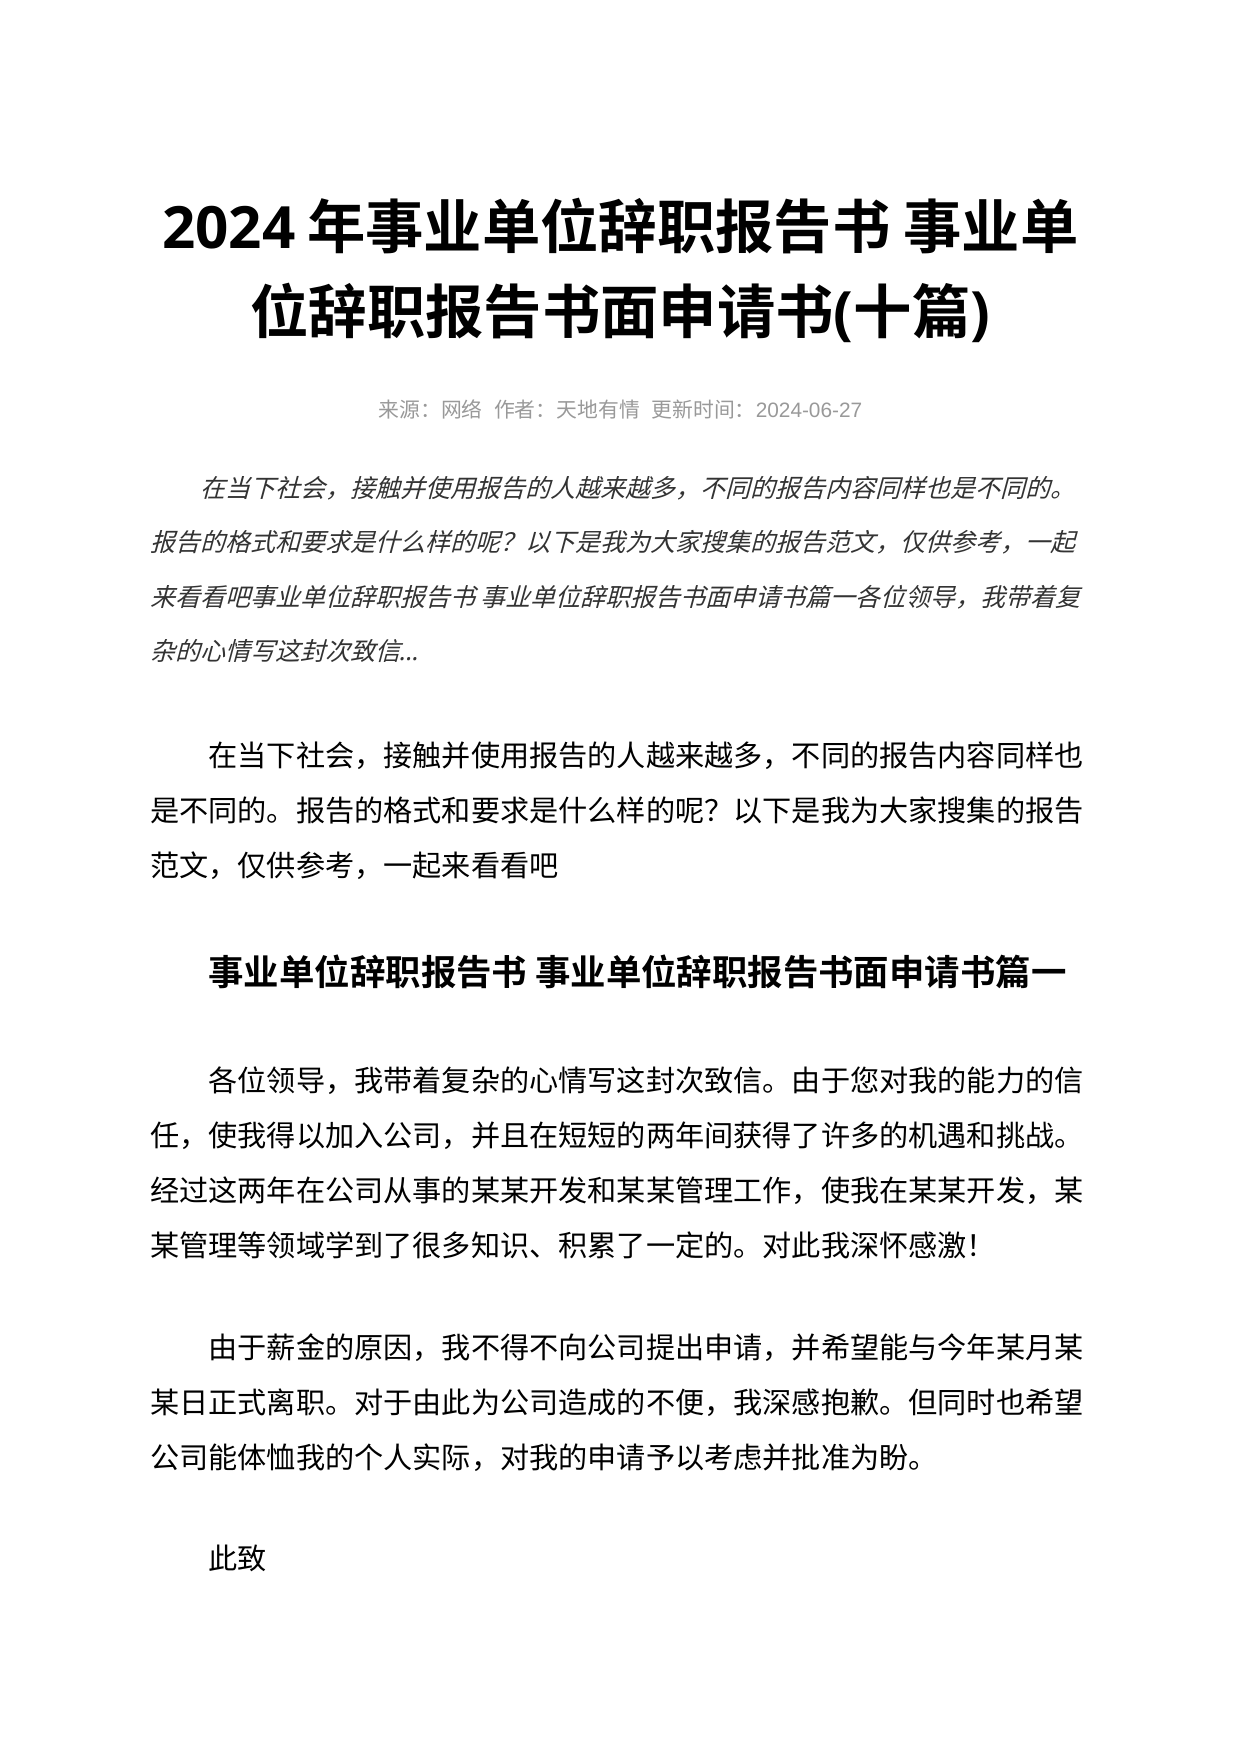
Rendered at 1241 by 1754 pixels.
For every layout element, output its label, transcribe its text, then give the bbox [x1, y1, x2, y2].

text 在当下社会，接触并使用报告的人越来越多，不同的报告内容同样也是不同的。报告的格式和要求是什么样的呢？以下是我为大家搜集的报告范文，仅供参考，一起来看看吧 [150, 733, 1090, 885]
subtitle 2024年事业单位辞职报告书 事业单位辞职报告书面申请书(十篇) [150, 181, 1090, 351]
text 各位领导，我带着复杂的心情写这封次致信。由于您对我的能力的信任，使我得以加入公司，并且在短短的两年间获得了许多的机遇和挑战。经过这两年在公司从事的某某开发和某某管理工作，使我在某某开发，某某管理等领域学到了很多知识、积累了一定的。对此我深怀感激！ [150, 1058, 1090, 1265]
text 在当下社会，接触并使用报告的人越来越多，不同的报告内容同样也是不同的。报告的格式和要求是什么样的呢？以下是我为大家搜集的报告范文，仅供参考，一起来看看吧事业单位辞职报告书 事业单位辞职报告书面申请书篇一各位领导，我带着复杂的心情写这封次致信... [150, 468, 1090, 668]
text 事业单位辞职报告书 事业单位辞职报告书面申请书篇一 [150, 944, 1090, 996]
text 来源：网络 作者：天地有情 更新时间：2024-06-27 [150, 398, 1090, 422]
text 此致 [150, 1536, 1090, 1578]
text 由于薪金的原因，我不得不向公司提出申请，并希望能与今年某月某某日正式离职。对于由此为公司造成的不便，我深感抱歉。但同时也希望公司能体恤我的个人实际，对我的申请予以考虑并批准为盼。 [150, 1324, 1090, 1476]
